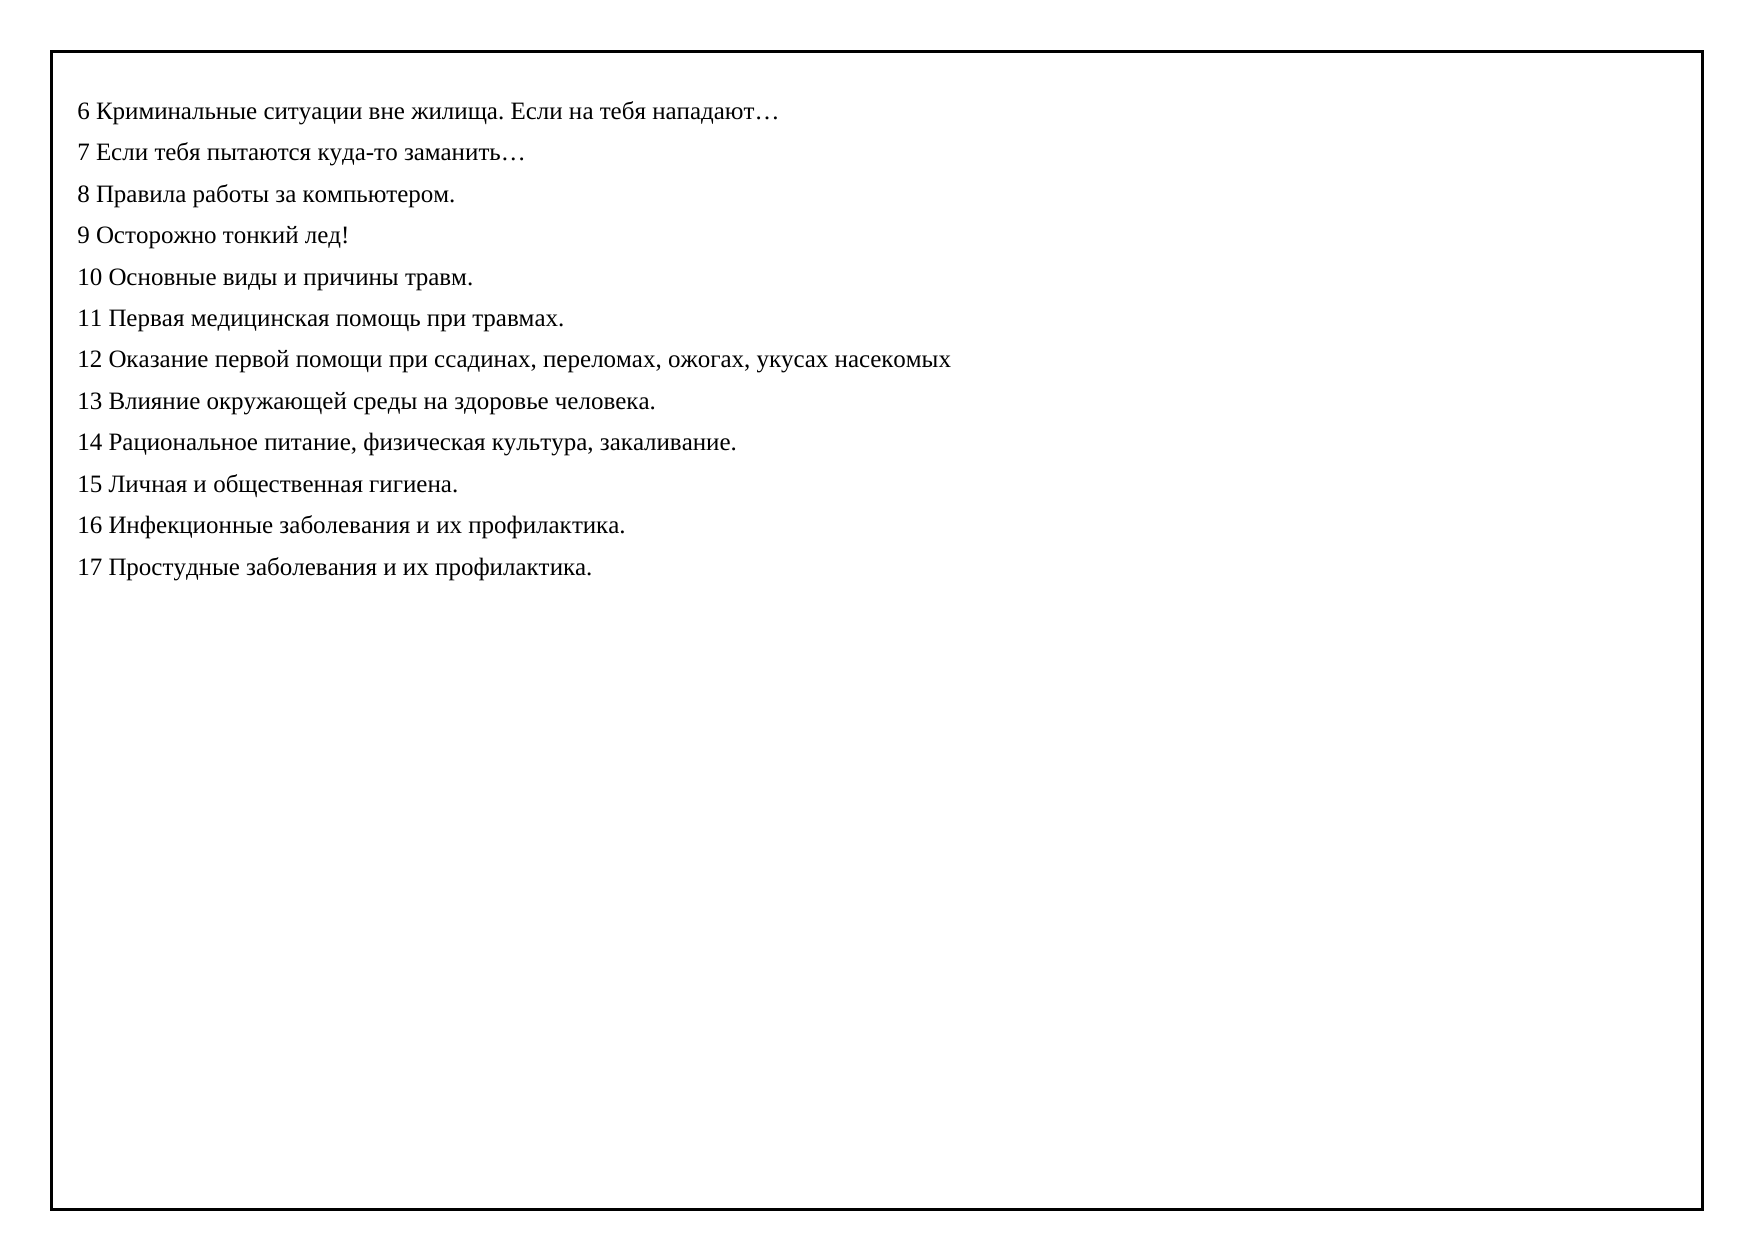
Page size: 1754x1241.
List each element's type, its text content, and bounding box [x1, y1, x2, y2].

text 13 Влияние окружающей среды на здоровье человека. [77, 386, 1687, 415]
text 17 Простудные заболевания и их профилактика. [77, 552, 1687, 581]
text 10 Основные виды и причины травм. [77, 262, 1687, 290]
text 6 Криминальные ситуации вне жилища. Если на тебя нападают… [77, 96, 1687, 124]
text 16 Инфекционные заболевания и их профилактика. [77, 510, 1687, 539]
text 8 Правила работы за компьютером. [77, 179, 1687, 207]
text 14 Рациональное питание, физическая культура, закаливание. [77, 427, 1687, 456]
text 9 Осторожно тонкий лед! [77, 220, 1687, 249]
text 11 Первая медицинская помощь при травмах. [77, 303, 1687, 332]
text 15 Личная и общественная гигиена. [77, 469, 1687, 498]
text 12 Оказание первой помощи при ссадинах, переломах, ожогах, укусах насекомых [77, 344, 1687, 373]
text 7 Если тебя пытаются куда-то заманить… [77, 137, 1687, 166]
